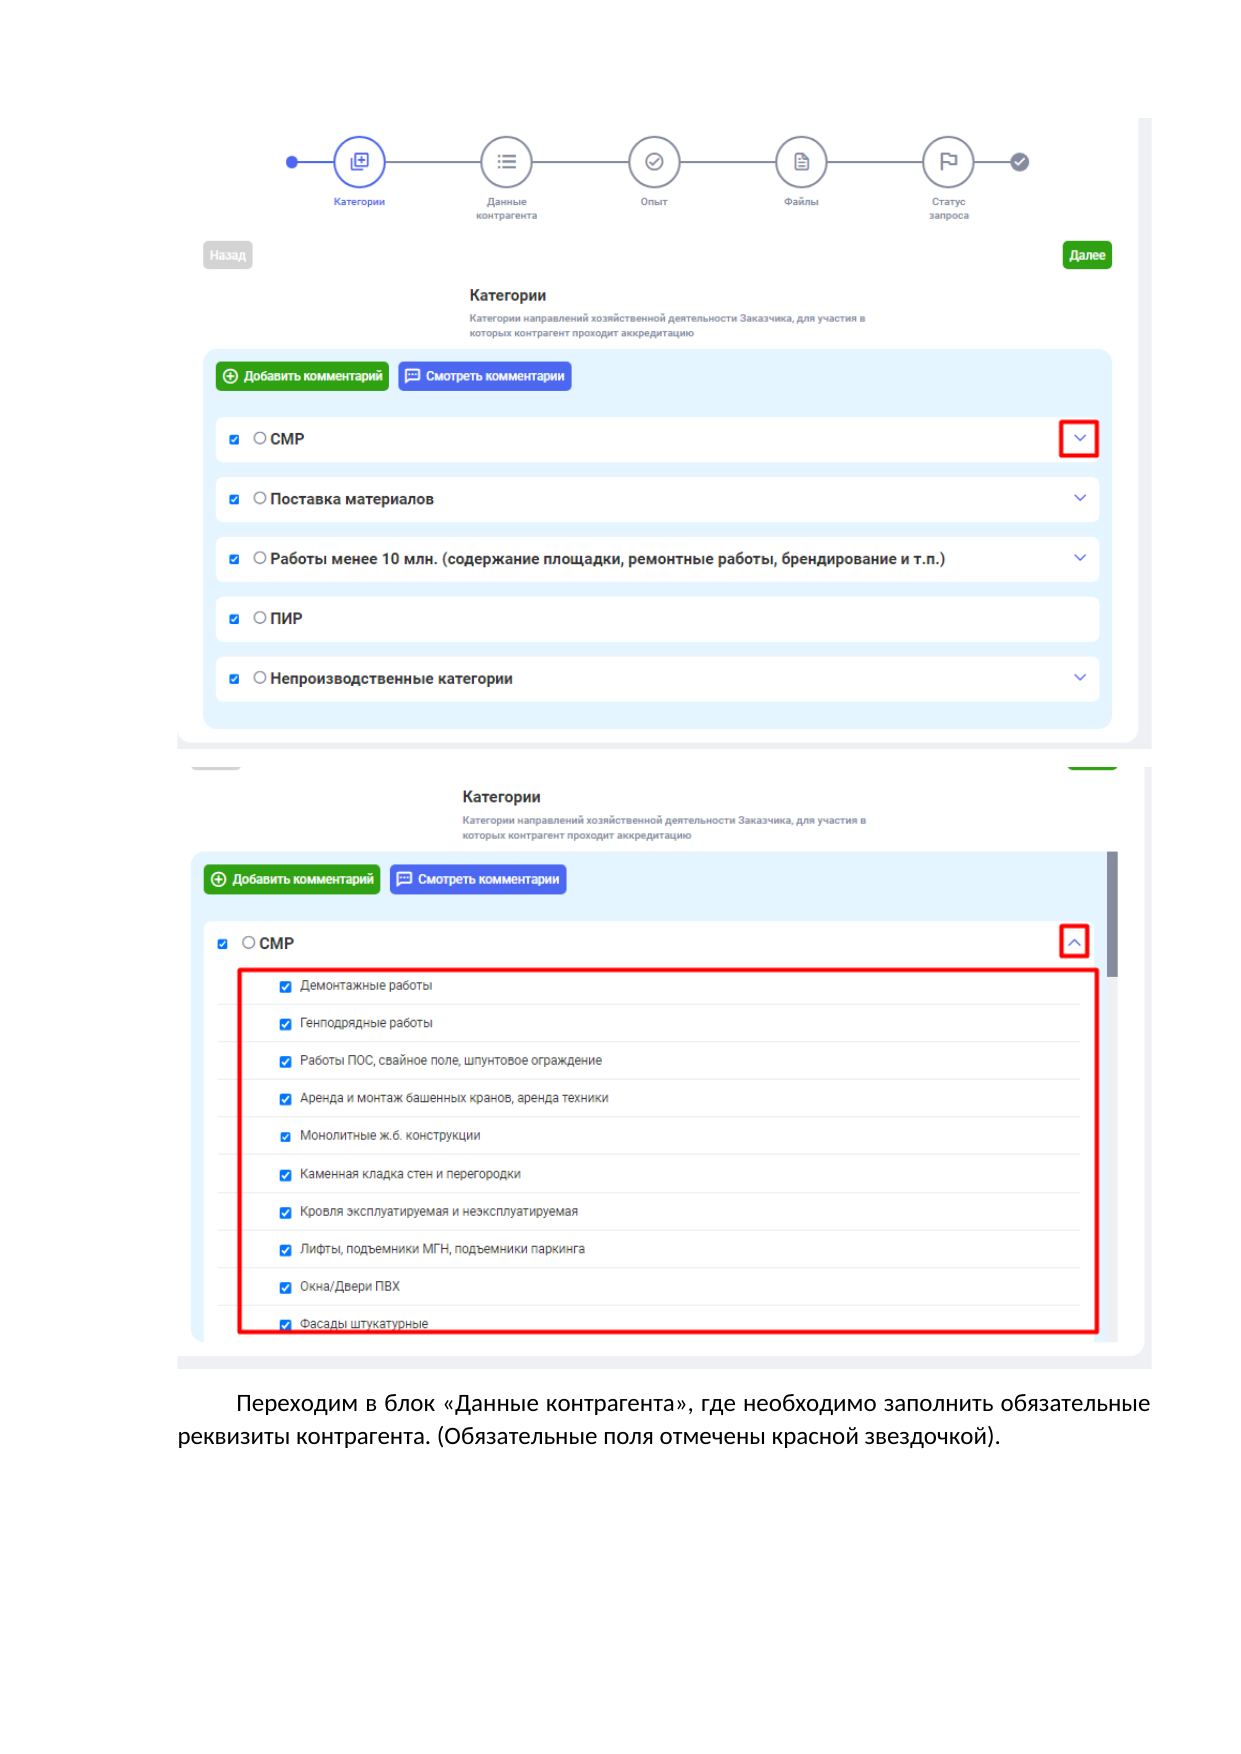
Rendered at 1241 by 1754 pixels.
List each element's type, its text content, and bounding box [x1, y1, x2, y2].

picture [177, 767, 1152, 1369]
text Переходим в блок «Данные контрагента», где необходимо заполнить обязательные реквизиты контрагента. (Обязательные поля отмечены красной звездочкой). [177, 1387, 1152, 1451]
picture [177, 118, 1152, 749]
